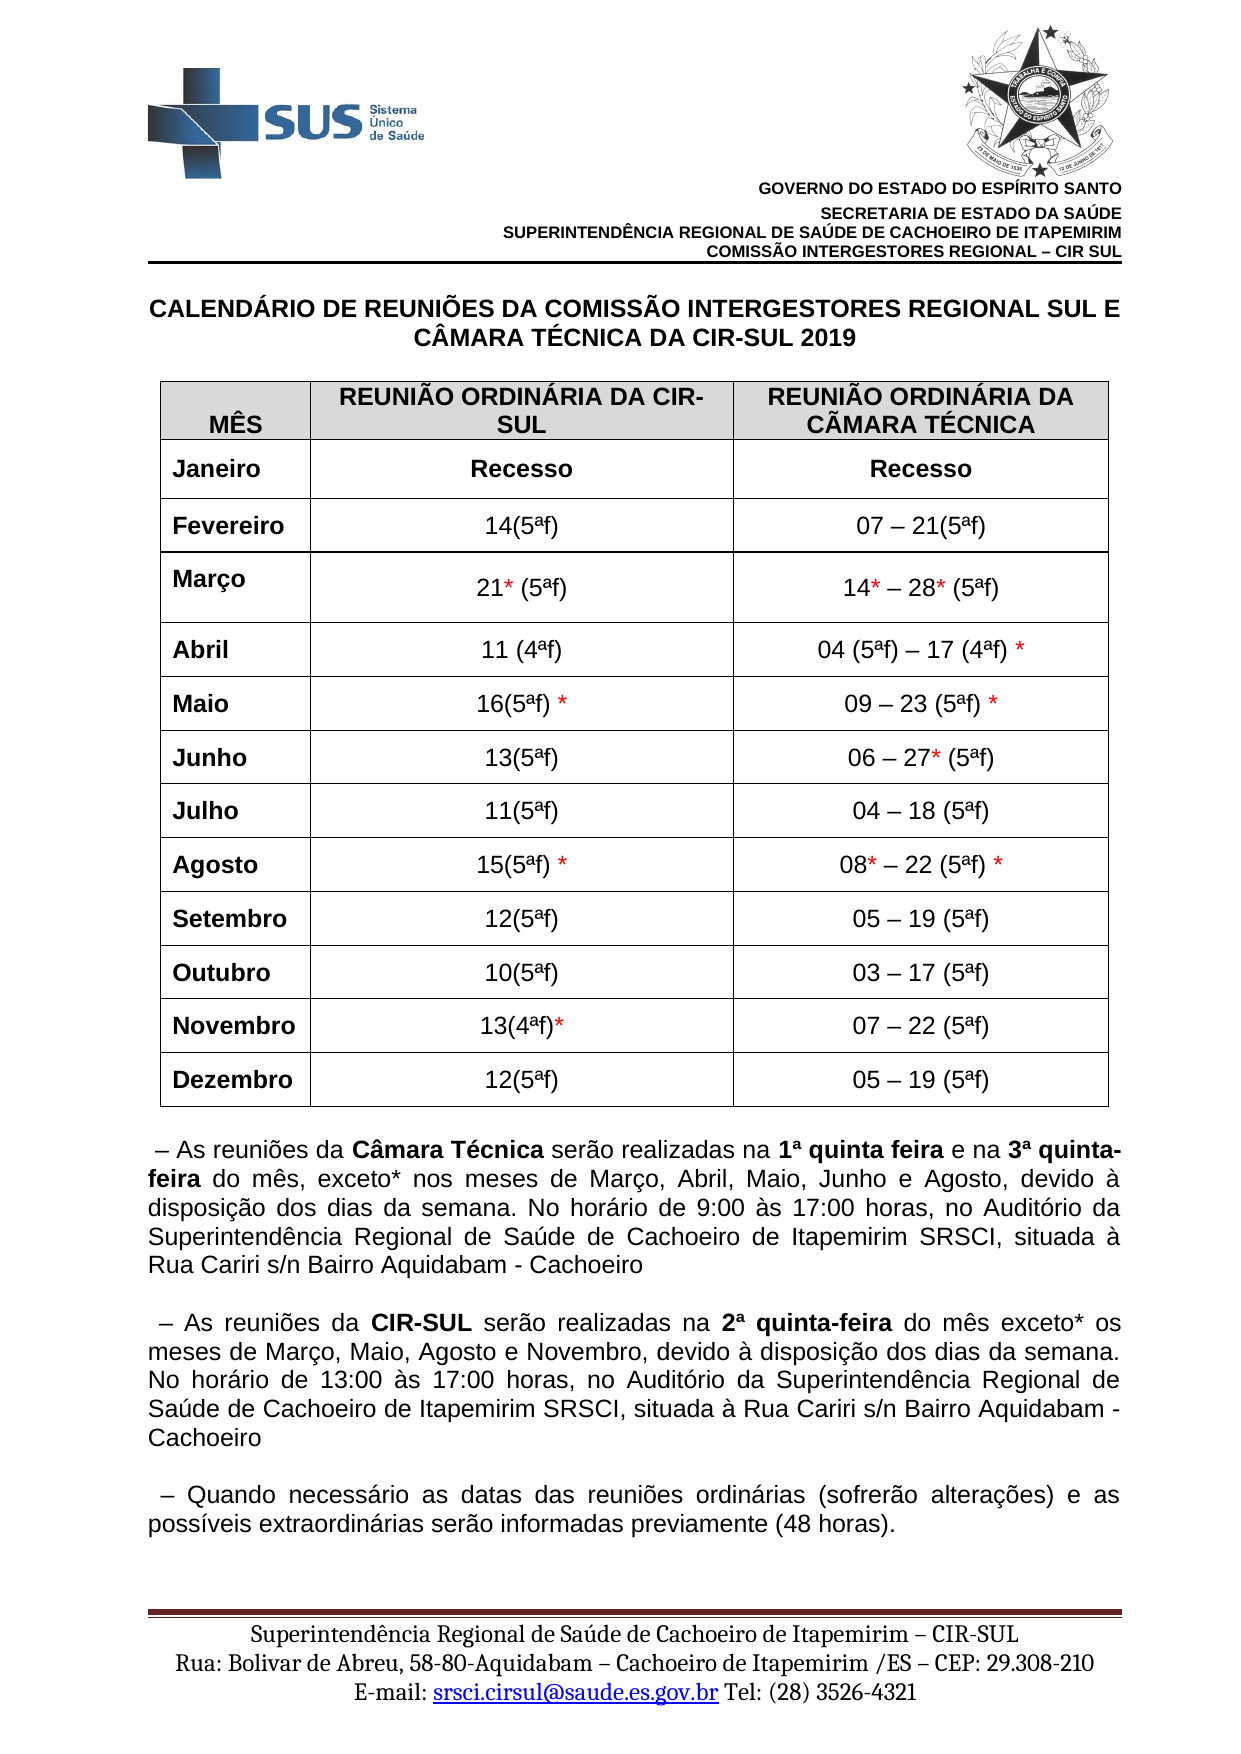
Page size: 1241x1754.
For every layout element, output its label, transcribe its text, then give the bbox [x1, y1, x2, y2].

table_cell 05 – 19 (5ªf) [734, 892, 1108, 944]
table_header MÊS [161, 382, 310, 439]
table_cell 13(5ªf) [311, 731, 733, 783]
table_cell 15(5ªf) * [311, 838, 733, 891]
picture [961, 23, 1113, 179]
table_cell Outubro [161, 946, 310, 998]
table_cell 12(5ªf) [311, 1053, 733, 1106]
table_cell 07 – 21(5ªf) [734, 499, 1108, 551]
table_cell 13(4ªf)* [311, 999, 733, 1052]
table_cell Novembro [161, 999, 310, 1052]
table_cell Junho [161, 731, 310, 783]
table_cell 04 (5ªf) – 17 (4ªf) * [734, 623, 1108, 676]
table_cell 21* (5ªf) [311, 553, 733, 622]
table_cell 16(5ªf) * [311, 677, 733, 729]
table_cell Fevereiro [161, 499, 310, 551]
table_cell 11(5ªf) [311, 784, 733, 837]
table_cell 09 – 23 (5ªf) * [734, 677, 1108, 729]
table_cell Maio [161, 677, 310, 729]
table_cell 14(5ªf) [311, 499, 733, 551]
table_cell 10(5ªf) [311, 946, 733, 998]
table_cell 03 – 17 (5ªf) [734, 946, 1108, 998]
table_header REUNIÃO ORDINÁRIA DA CIR-SUL [311, 382, 733, 439]
table_cell Recesso [734, 440, 1108, 498]
table_cell 05 – 19 (5ªf) [734, 1053, 1108, 1106]
text – As reuniões da CIR-SUL serão realizadas na 2ª quinta-feira do mês exceto* os meses de Março, Maio, Agosto e Novembro, devido à disposição dos dias da semana. No horário de 13:00 às 17:00 horas, no Auditório da Superintendência Regional de Saúde de Cachoeiro de Itapemirim SRSCI, situada à Rua Cariri s/n Bairro Aquidabam - Cachoeiro [148, 1308, 1122, 1452]
table_cell Recesso [311, 440, 733, 498]
table_cell 04 – 18 (5ªf) [734, 784, 1108, 837]
table_cell 07 – 22 (5ªf) [734, 999, 1108, 1052]
table_header REUNIÃO ORDINÁRIA DA CÃMARA TÉCNICA [734, 382, 1108, 439]
table_cell Abril [161, 623, 310, 676]
table_cell Janeiro [161, 440, 310, 498]
table_cell Julho [161, 784, 310, 837]
text – As reuniões da Câmara Técnica serão realizadas na 1ª quinta feira e na 3ª quinta-feira do mês, exceto* nos meses de Março, Abril, Maio, Junho e Agosto, devido à disposição dos dias da semana. No horário de 9:00 às 17:00 horas, no Auditório da Superintendência Regional de Saúde de Cachoeiro de Itapemirim SRSCI, situada à Rua Cariri s/n Bairro Aquidabam - Cachoeiro [148, 1136, 1122, 1279]
table_cell 06 – 27* (5ªf) [734, 731, 1108, 783]
picture [147, 68, 424, 179]
table_cell Dezembro [161, 1053, 310, 1106]
text CALENDÁRIO DE REUNIÕES DA COMISSÃO INTERGESTORES REGIONAL SUL E CÂMARA TÉCNICA DA CIR-SUL 2019 [148, 294, 1122, 352]
table_cell Setembro [161, 892, 310, 944]
table_cell Agosto [161, 838, 310, 891]
table_cell Março [161, 553, 310, 622]
table_cell 14* – 28* (5ªf) [734, 553, 1108, 622]
text – Quando necessário as datas das reuniões ordinárias (sofrerão alterações) e as possíveis extraordinárias serão informadas previamente (48 horas). [148, 1481, 1122, 1538]
table_cell 08* – 22 (5ªf) * [734, 838, 1108, 891]
table_cell 11 (4ªf) [311, 623, 733, 676]
table_cell 12(5ªf) [311, 892, 733, 944]
